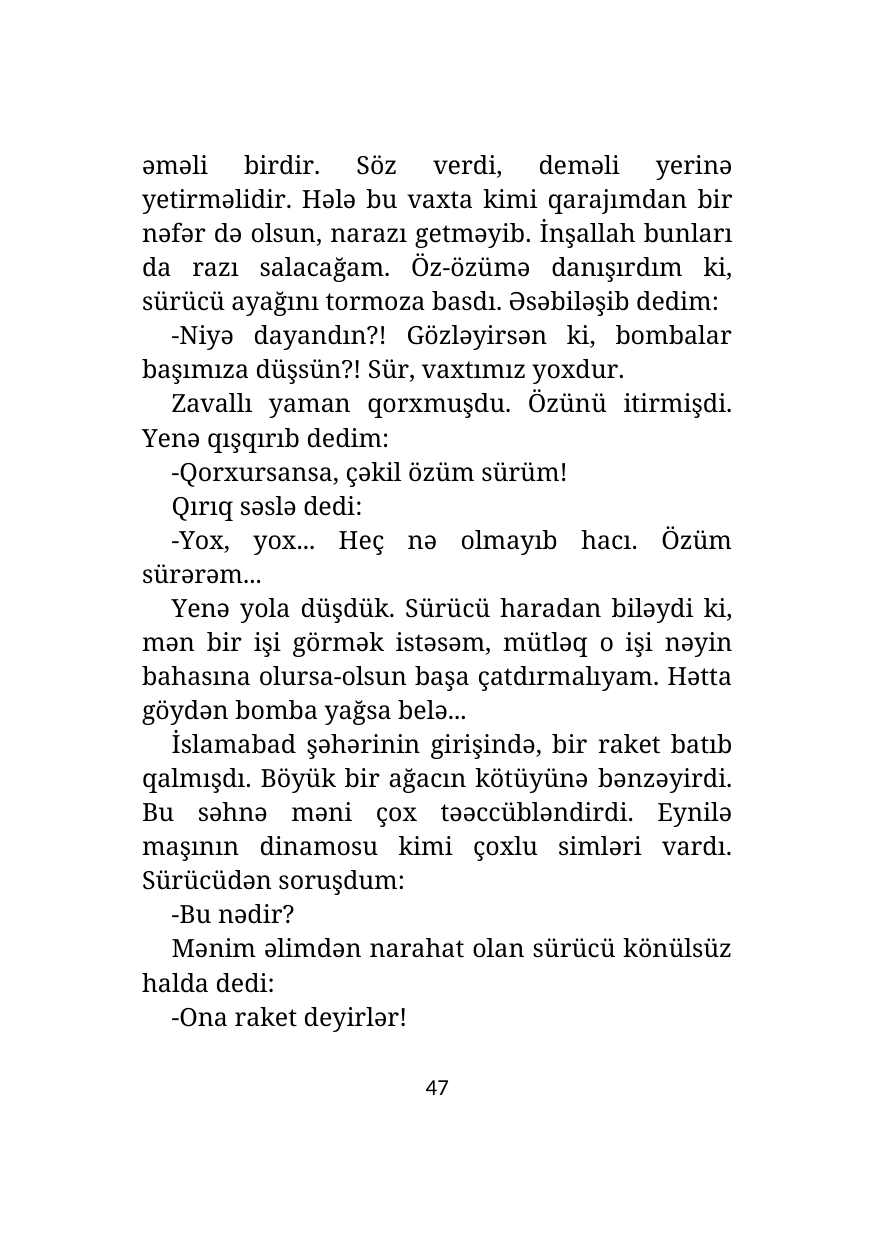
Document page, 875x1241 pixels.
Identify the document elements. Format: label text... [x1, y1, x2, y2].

text -Bu nədir? [142, 897, 732, 931]
text -Ona raket deyirlər! [142, 999, 732, 1033]
text Zavallı yaman qorxmuşdu. Özünü itirmişdi. Yenə qışqırıb dedim: [142, 386, 732, 454]
text -Yox, yox... Heç nə olmayıb hacı. Özüm sürərəm... [142, 522, 732, 591]
text Yenə yola düşdük. Sürücü haradan biləydi ki, mən bir işi görmək istəsəm, mütləq o işi nəyin bahasına olursa-olsun başa çatdırmalıyam. Hətta göydən bomba yağsa belə... [142, 591, 732, 727]
text Mənim əlimdən narahat olan sürücü könülsüz halda dedi: [142, 931, 732, 999]
text Qırıq səslə dedi: [142, 488, 732, 522]
text İslamabad şəhərinin girişində, bir raket batıb qalmışdı. Böyük bir ağacın kötüyünə bənzəyirdi. Bu səhnə məni çox təəccübləndirdi. Eynilə maşının dinamosu kimi çoxlu simləri vardı. Sürücüdən soruşdum: [142, 727, 732, 897]
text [142, 148, 732, 318]
text -Qorxursansa, çəkil özüm sürüm! [142, 454, 732, 488]
text -Niyə dayandın?! Gözləyirsən ki, bombalar başımıza düşsün?! Sür, vaxtımız yoxdur. [142, 318, 732, 386]
